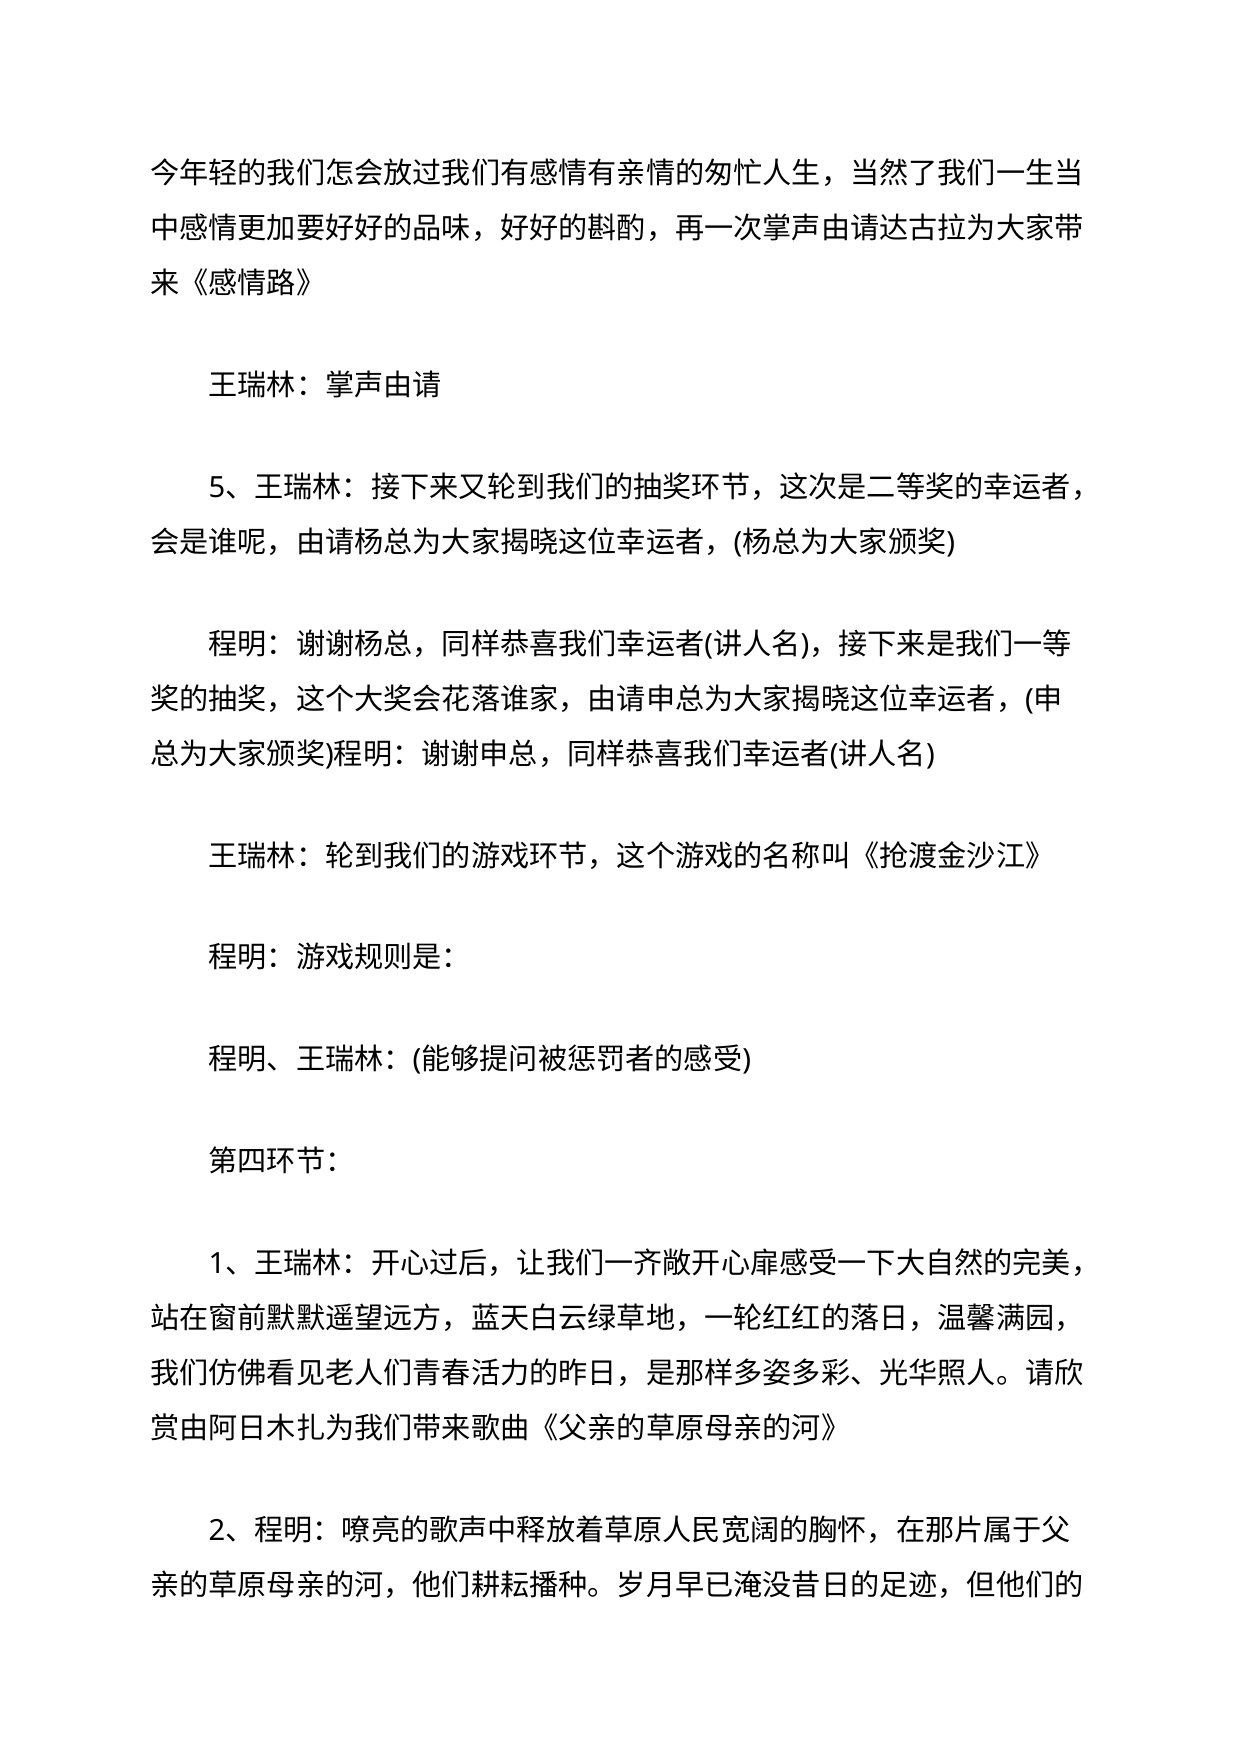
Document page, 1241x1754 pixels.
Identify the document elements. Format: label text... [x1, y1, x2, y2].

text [150, 150, 1090, 302]
text 王瑞林：轮到我们的游戏环节，这个游戏的名称叫《抢渡金沙江》 [150, 832, 1090, 874]
text 程明：游戏规则是： [150, 934, 1090, 976]
text 1、王瑞林：开心过后，让我们一齐敞开心扉感受一下大自然的完美，站在窗前默默遥望远方，蓝天白云绿草地，一轮红红的落日，温馨满园，我们仿佛看见老人们青春活力的昨日，是那样多姿多彩、光华照人。请欣赏由阿日木扎为我们带来歌曲《父亲的草原母亲的河》 [150, 1239, 1090, 1447]
text 王瑞林：掌声由请 [150, 362, 1090, 404]
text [150, 1506, 1090, 1603]
text 5、王瑞林：接下来又轮到我们的抽奖环节，这次是二等奖的幸运者，会是谁呢，由请杨总为大家揭晓这位幸运者，(杨总为大家颁奖) [150, 463, 1090, 561]
text 第四环节： [150, 1138, 1090, 1180]
text 程明、王瑞林：(能够提问被惩罚者的感受) [150, 1036, 1090, 1078]
text 程明：谢谢杨总，同样恭喜我们幸运者(讲人名)，接下来是我们一等奖的抽奖，这个大奖会花落谁家，由请申总为大家揭晓这位幸运者，(申总为大家颁奖)程明：谢谢申总，同样恭喜我们幸运者(讲人名) [150, 620, 1090, 773]
